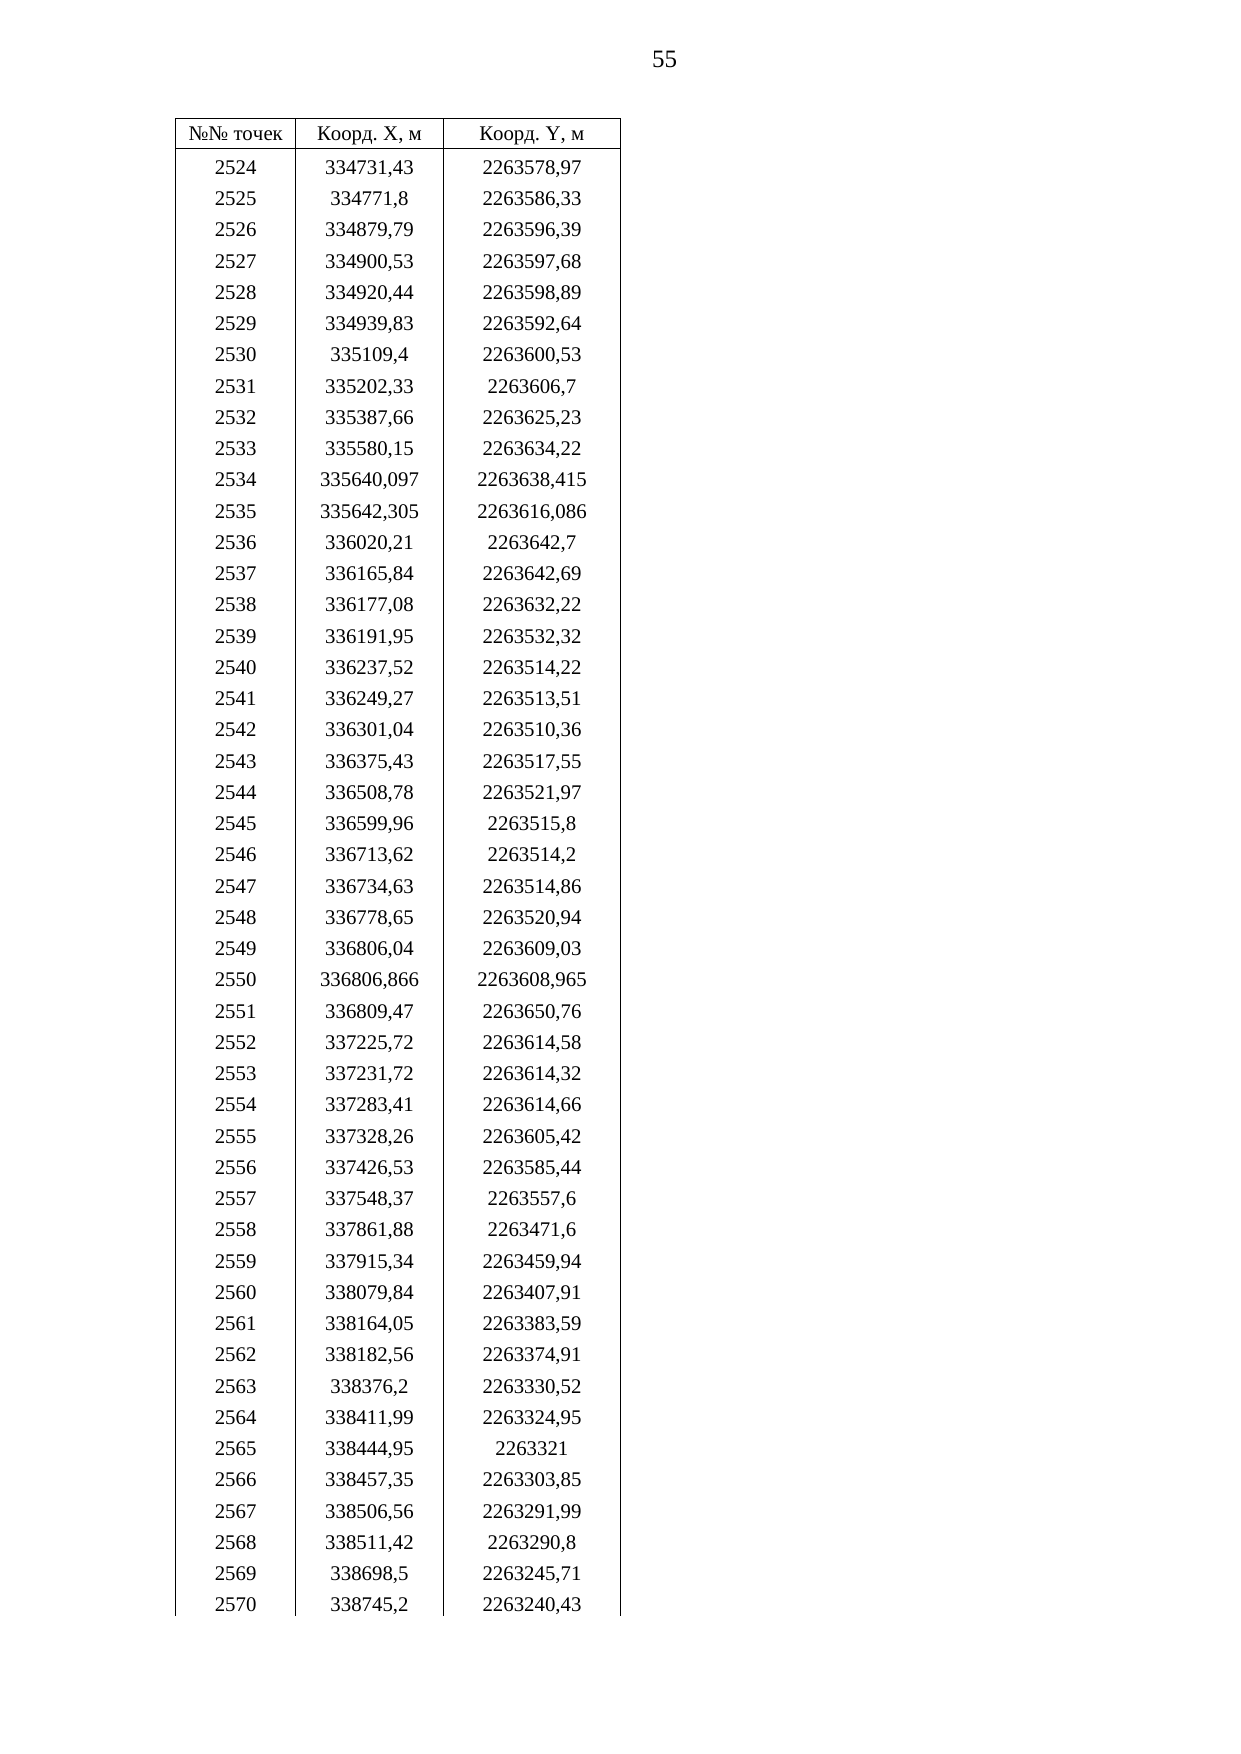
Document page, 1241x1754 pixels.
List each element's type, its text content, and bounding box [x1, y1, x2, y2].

table_header №№ точек [176, 119, 295, 148]
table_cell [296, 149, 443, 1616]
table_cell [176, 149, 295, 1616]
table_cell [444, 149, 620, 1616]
table_header Коорд. Х, м [296, 119, 443, 148]
table_header Коорд. Y, м [444, 119, 620, 148]
